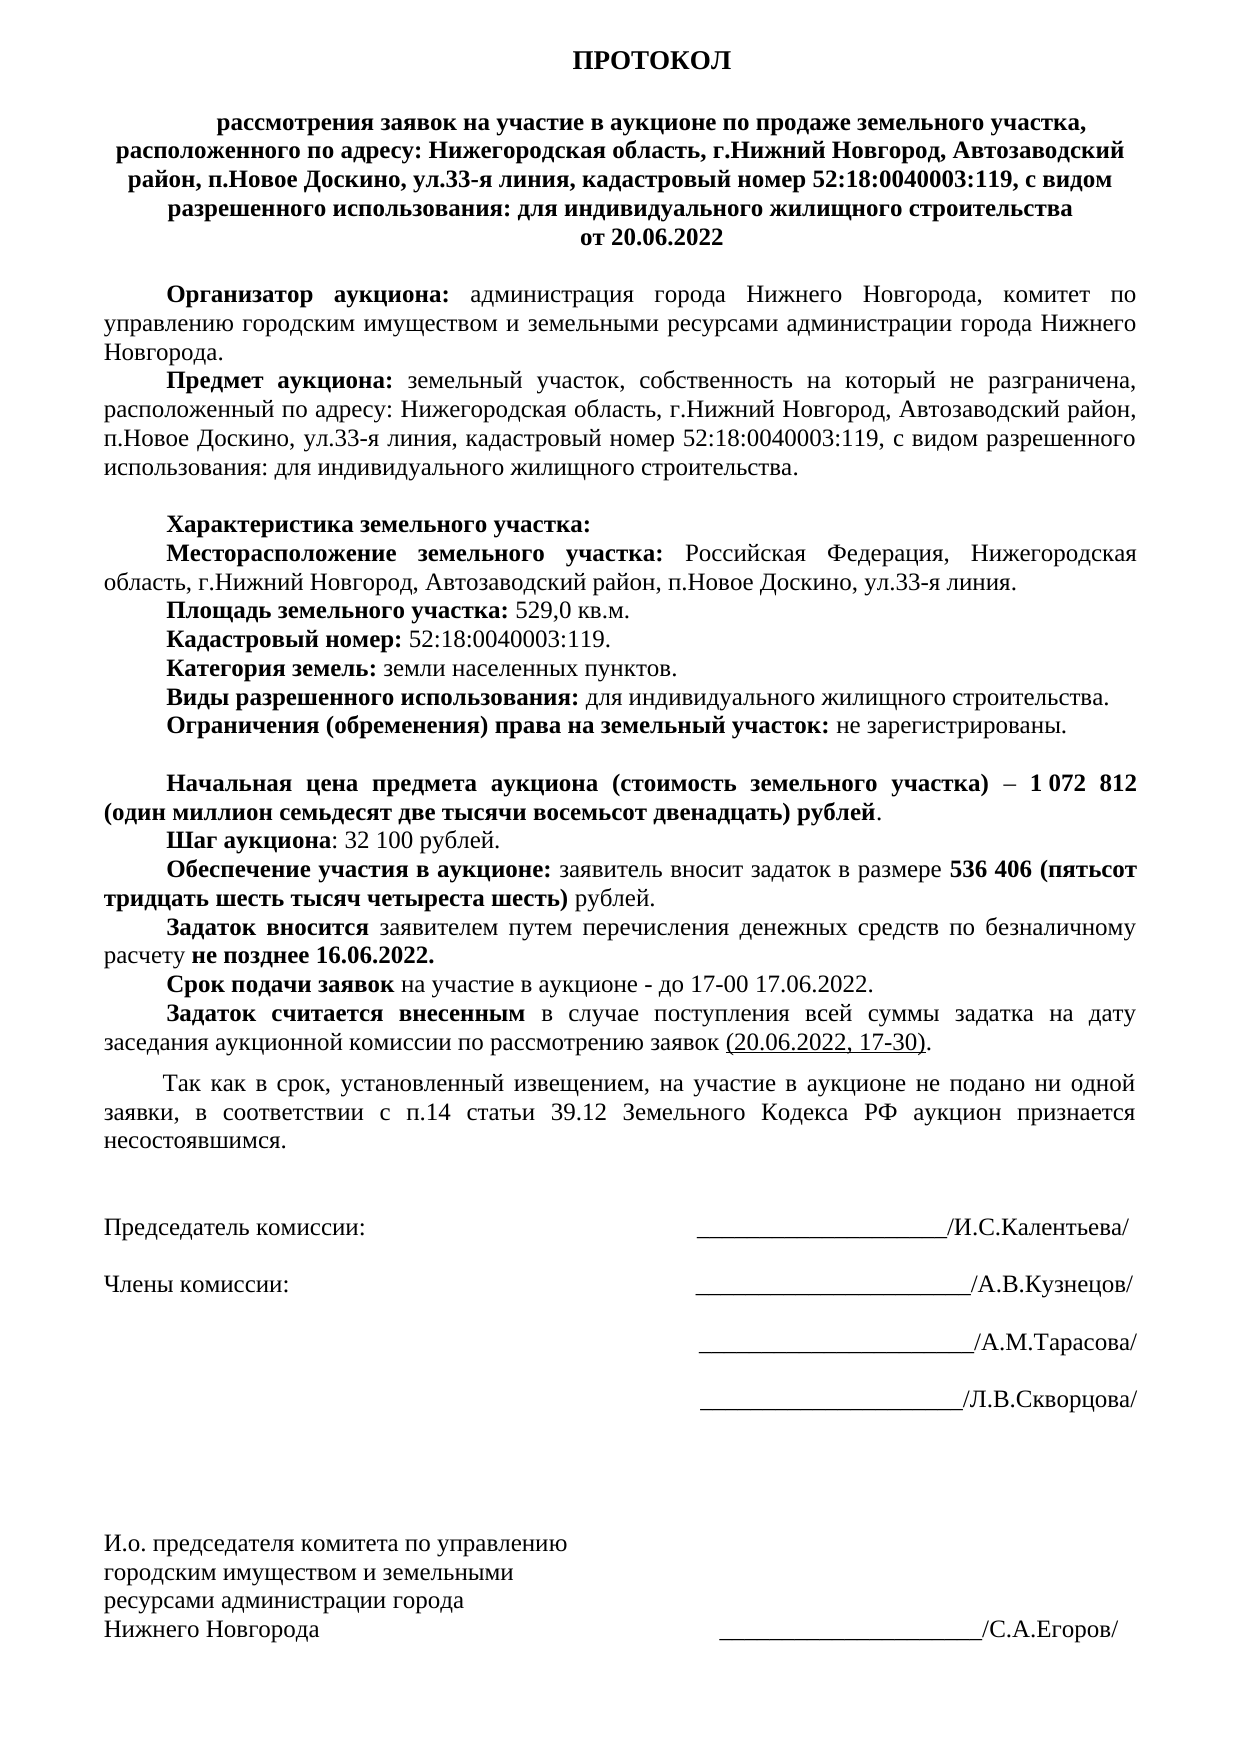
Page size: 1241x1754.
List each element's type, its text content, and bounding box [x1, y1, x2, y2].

text Срок подачи заявок на участие в аукционе - до 17-00 17.06.2022. [103, 969, 1137, 998]
text Месторасположение земельного участка: Российская Федерация, Нижегородская область, г.Нижний Новгород, Автозаводский район, п.Новое Доскино, ул.33-я линия. [103, 538, 1137, 595]
text Площадь земельного участка: 529,0 кв.м. [103, 595, 1137, 624]
text Категория земель: земли населенных пунктов. [103, 653, 1137, 682]
text Кадастровый номер: 52:18:0040003:119. [103, 624, 1137, 653]
text И.о. председателя комитета по управлению [103, 1528, 1137, 1557]
text Ограничения (обременения) права на земельный участок: не зарегистрированы. [103, 710, 1137, 739]
text Обеспечение участия в аукционе: заявитель вносит задаток в размере 536 406 (пятьсот тридцать шесть тысяч четыреста шесть) рублей. [103, 854, 1137, 912]
text Начальная цена предмета аукциона (стоимость земельного участка) – 1 072 812 (один миллион семьдесят две тысячи восемьсот двенадцать) рублей. [103, 768, 1137, 825]
text Нижнего Новгорода _____________________/С.А.Егоров/ [103, 1614, 1137, 1643]
text _____________________/Л.В.Скворцова/ [103, 1384, 1137, 1413]
text рассмотрения заявок на участие в аукционе по продаже земельного участка, расположенного по адресу: Нижегородская область, г.Нижний Новгород, Автозаводский район, п.Новое Доскино, ул.33-я линия, кадастровый номер 52:18:0040003:119, с видом разрешенного использования: для индивидуального жилищного строительства [103, 107, 1137, 222]
text Организатор аукциона: администрация города Нижнего Новгорода, комитет по управлению городским имуществом и земельными ресурсами администрации города Нижнего Новгорода. [103, 279, 1137, 365]
text Виды разрешенного использования: для индивидуального жилищного строительства. [103, 682, 1137, 710]
text ______________________/А.М.Тарасова/ [103, 1327, 1137, 1355]
text от 20.06.2022 [103, 222, 1137, 250]
text Характеристика земельного участка: [103, 509, 1137, 538]
text ПРОТОКОЛ [103, 44, 1137, 76]
text Председатель комиссии: ____________________/И.С.Калентьева/ [103, 1212, 1137, 1240]
text Задаток считается внесенным в случае поступления всей суммы задатка на дату заседания аукционной комиссии по рассмотрению заявок (20.06.2022, 17-30). [103, 998, 1137, 1055]
text ресурсами администрации города [103, 1585, 1137, 1614]
text городским имуществом и земельными [103, 1557, 1137, 1585]
text Так как в срок, установленный извещением, на участие в аукционе не подано ни одной заявки, в соответствии с п.14 статьи 39.12 Земельного Кодекса РФ аукцион признается несостоявшимся. [103, 1068, 1137, 1154]
text Задаток вносится заявителем путем перечисления денежных средств по безналичному расчету не позднее 16.06.2022. [103, 912, 1137, 969]
text Предмет аукциона: земельный участок, собственность на который не разграничена, расположенный по адресу: Нижегородская область, г.Нижний Новгород, Автозаводский район, п.Новое Доскино, ул.33-я линия, кадастровый номер 52:18:0040003:119, с видом разрешенного использования: для индивидуального жилищного строительства. [103, 365, 1137, 480]
text Шаг аукциона: 32 100 рублей. [103, 825, 1137, 854]
text Члены комиссии: ______________________/А.В.Кузнецов/ [103, 1269, 1137, 1298]
